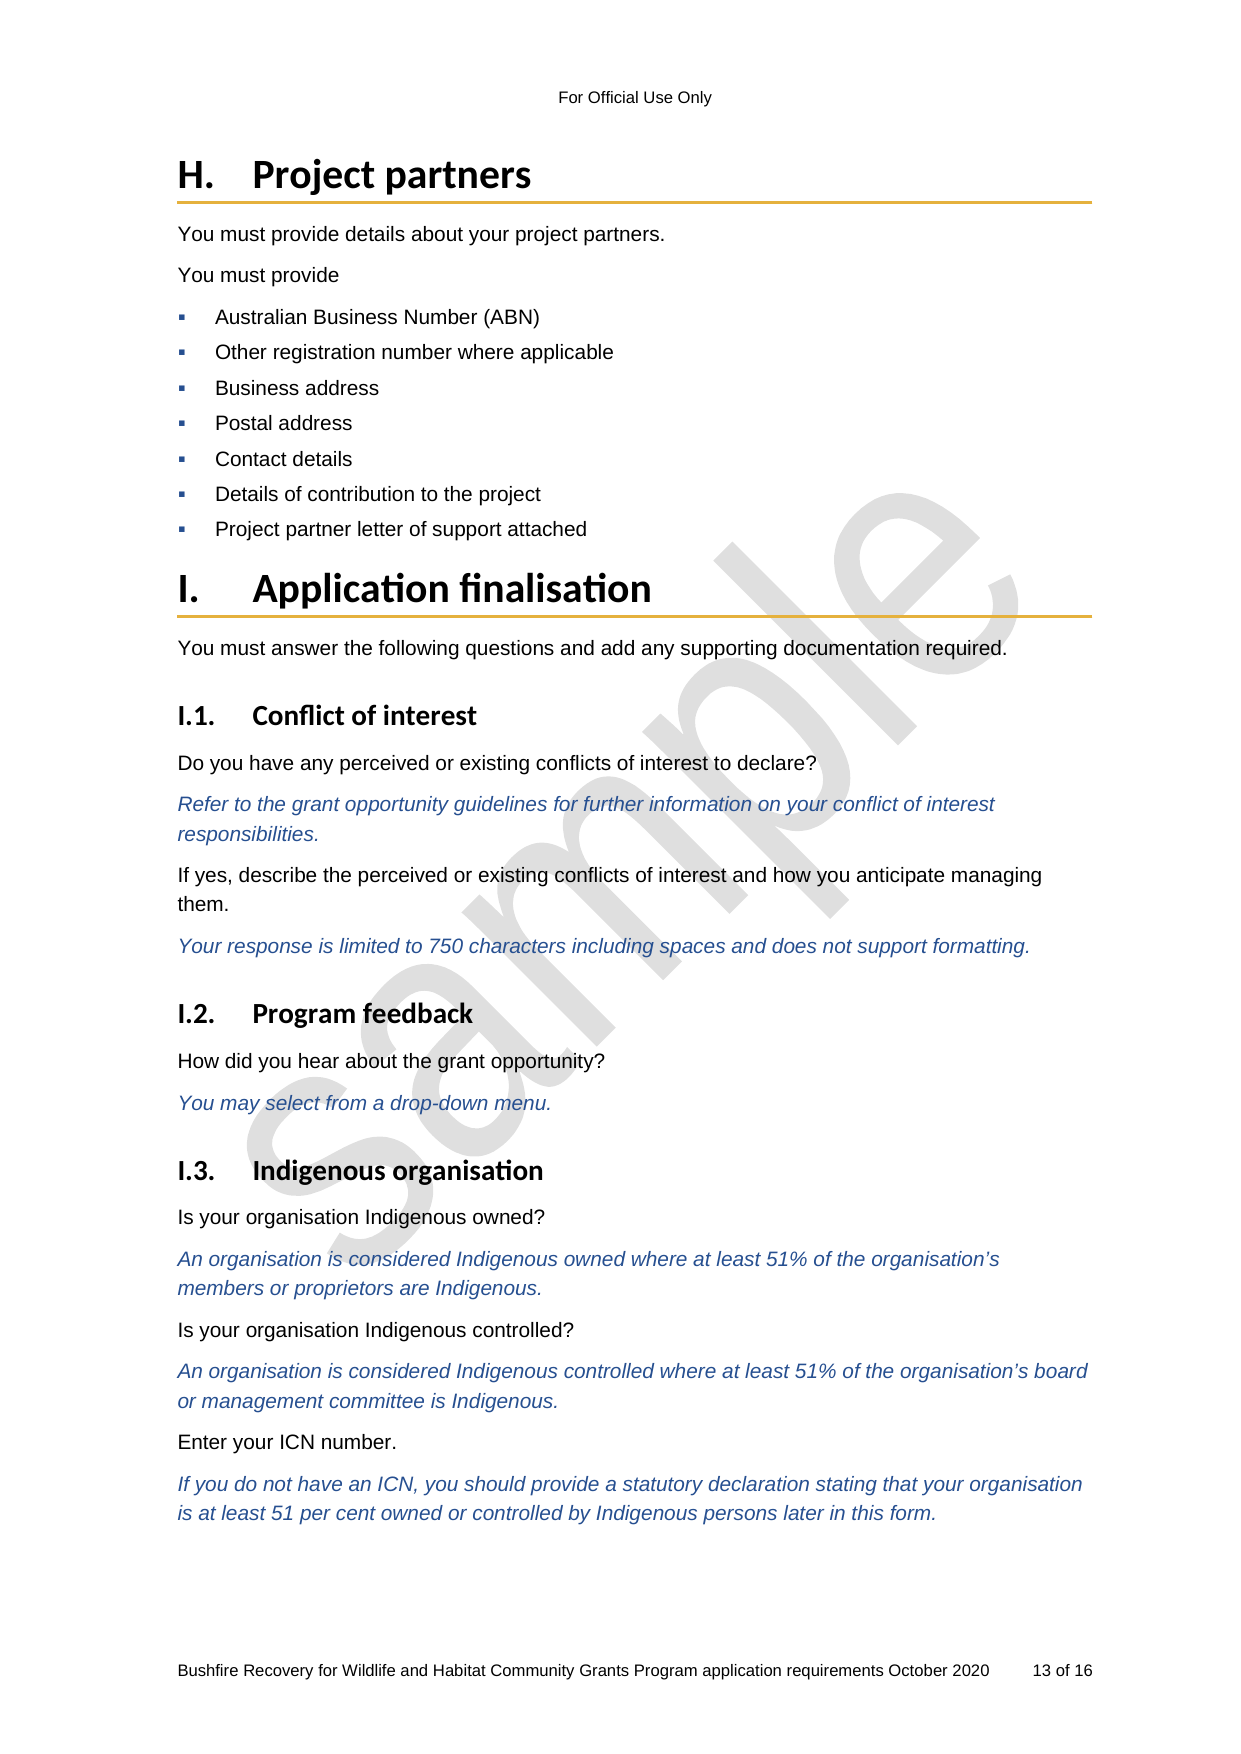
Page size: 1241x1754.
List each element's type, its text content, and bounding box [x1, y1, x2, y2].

subtitle Application finalisation [177, 562, 1092, 615]
text You must provide details about your project partners. [177, 216, 1092, 245]
list Contact details [177, 441, 1092, 470]
text Refer to the grant opportunity guidelines for further information on your conflict of interest responsibilities. [177, 787, 1092, 845]
subtitle Indigenous organisation [177, 1152, 1092, 1187]
list Postal address [177, 406, 1092, 435]
list Business address [177, 370, 1092, 399]
text You may select from a drop-down menu. [177, 1085, 1092, 1114]
text Do you have any perceived or existing conflicts of interest to declare? [177, 745, 1092, 774]
text If you do not have an ICN, you should provide a statutory declaration stating that your organisation is at least 51 per cent owned or controlled by Indigenous persons later in this form. [177, 1467, 1092, 1525]
text You must answer the following questions and add any supporting documentation required. [177, 631, 1092, 660]
list Australian Business Number (ABN) [177, 299, 1092, 329]
list Other registration number where applicable [177, 335, 1092, 364]
text Is your organisation Indigenous controlled? [177, 1312, 1092, 1342]
text An organisation is considered Indigenous owned where at least 51% of the organisation’s members or proprietors are Indigenous. [177, 1242, 1092, 1300]
text You must provide [177, 258, 1092, 287]
text An organisation is considered Indigenous controlled where at least 51% of the organisation’s board or management committee is Indigenous. [177, 1354, 1092, 1412]
subtitle Project partners [177, 148, 1092, 201]
subtitle Conflict of interest [177, 697, 1092, 733]
list Project partner letter of support attached [177, 512, 1092, 541]
text Enter your ICN number. [177, 1425, 1092, 1454]
text Your response is limited to 750 characters including spaces and does not support formatting. [177, 929, 1092, 958]
subtitle Program feedback [177, 995, 1092, 1031]
list Details of contribution to the project [177, 477, 1092, 506]
text How did you hear about the grant opportunity? [177, 1043, 1092, 1073]
text If yes, describe the perceived or existing conflicts of interest and how you anticipate managing them. [177, 858, 1092, 916]
text Is your organisation Indigenous owned? [177, 1200, 1092, 1229]
